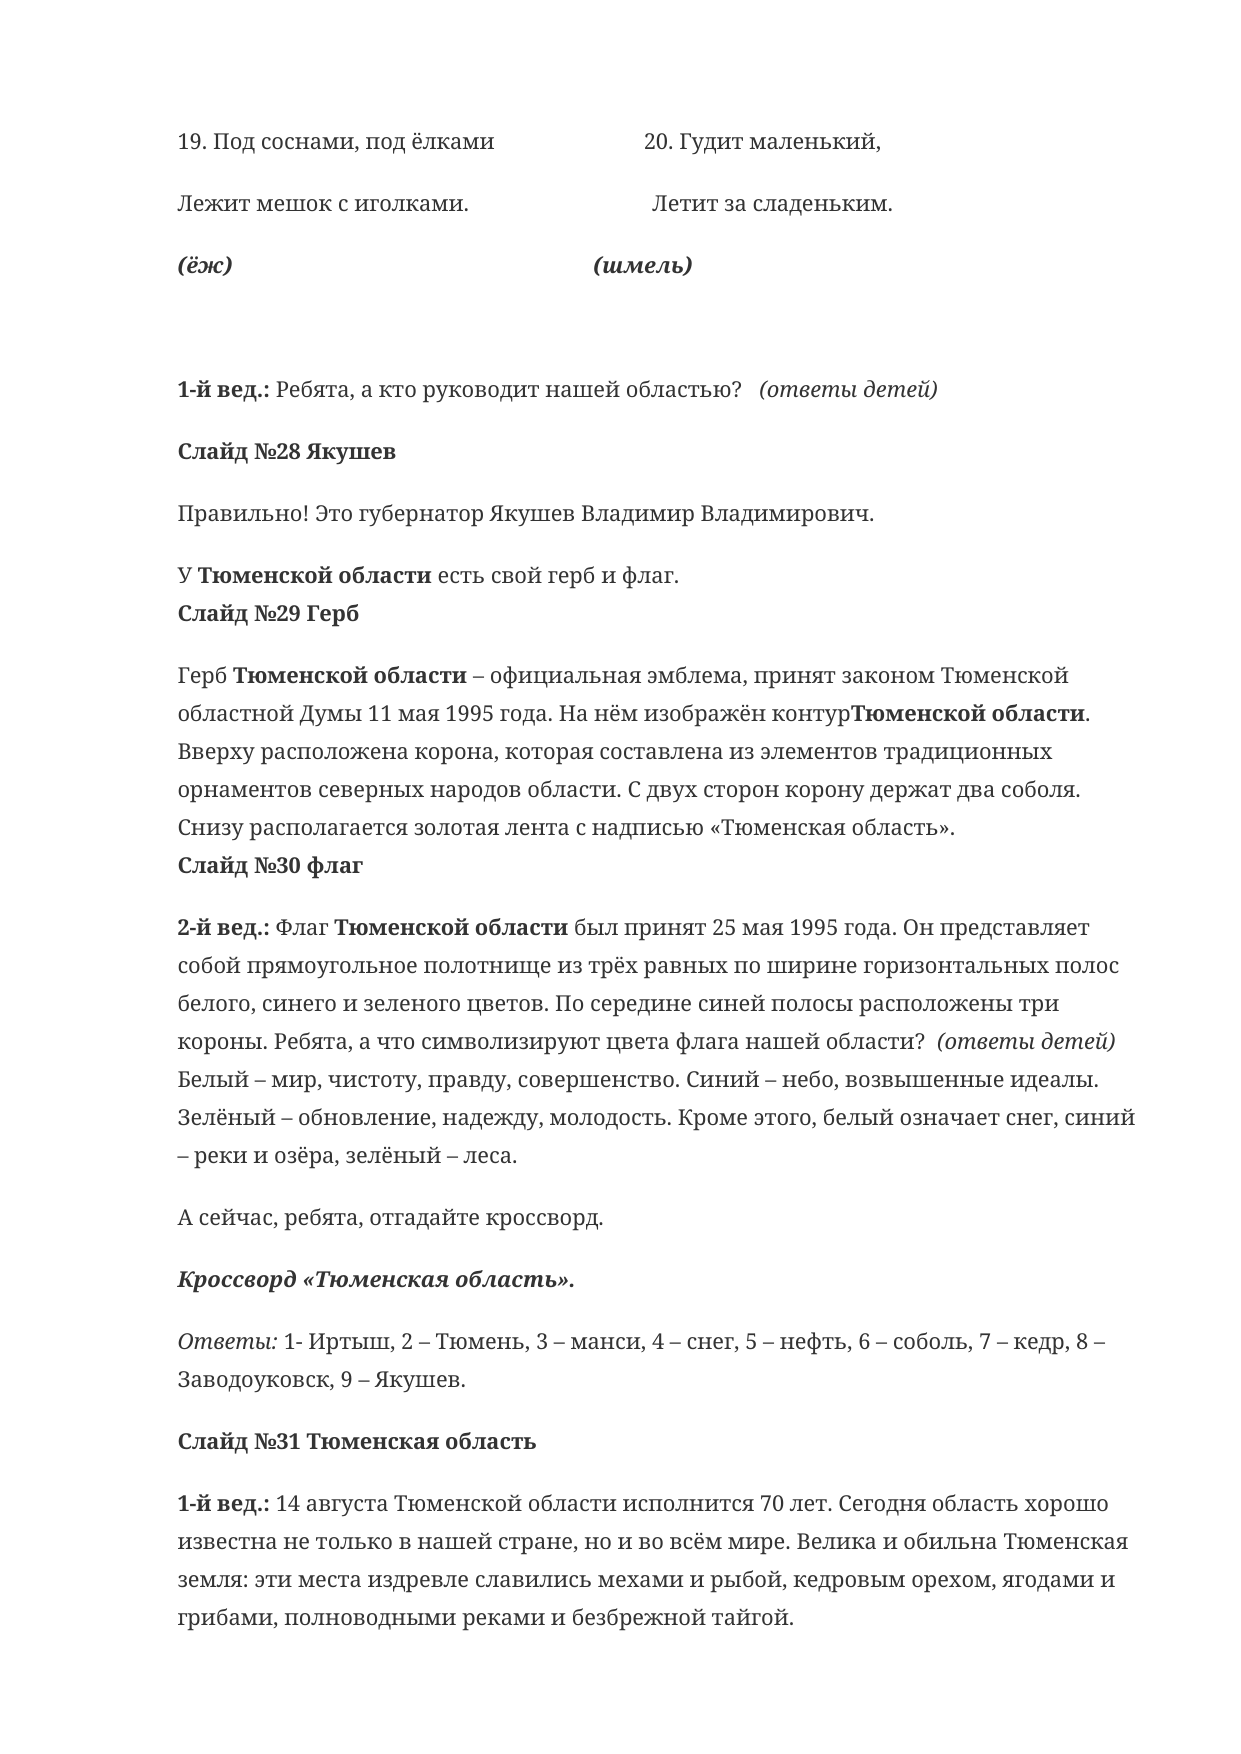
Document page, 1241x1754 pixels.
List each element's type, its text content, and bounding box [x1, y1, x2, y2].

text Слайд №31 Тюменская область [177, 1418, 1152, 1456]
text Правильно! Это губернатор Якушев Владимир Владимирович. [177, 490, 1152, 528]
text Ответы: 1- Иртыш, 2 – Тюмень, 3 – манси, 4 – снег, 5 – нефть, 6 – соболь, 7 – кедр, 8 – Заводоуковск, 9 – Якушев. [177, 1318, 1152, 1394]
text Кроссворд «Тюменская область». [177, 1256, 1152, 1294]
text 1-й вед.: Ребята, а кто руководит нашей областью? (ответы детей) [177, 366, 1152, 404]
text Слайд №28 Якушев [177, 428, 1152, 466]
text Лежит мешок с иголками. Летит за сладеньким. [177, 180, 1152, 218]
text (ёж) (шмель) [177, 242, 1152, 280]
text 19. Под соснами, под ёлками 20. Гудит маленький, [177, 118, 1152, 156]
text А сейчас, ребята, отгадайте кроссворд. [177, 1194, 1152, 1232]
text Герб Тюменской области – официальная эмблема, принят законом Тюменской областной Думы 11 мая 1995 года. На нём изображён контурТюменской области. Вверху расположена корона, которая составлена из элементов традиционных орнаментов северных народов области. С двух сторон корону держат два соболя. Снизу располагается золотая лента с надписью «Тюменская область». [177, 652, 1152, 842]
text Слайд №30 флаг [177, 842, 1152, 880]
text У Тюменской области есть свой герб и флаг. [177, 552, 1152, 590]
text 2-й вед.: Флаг Тюменской области был принят 25 мая 1995 года. Он представляет собой прямоугольное полотнище из трёх равных по ширине горизонтальных полос белого, синего и зеленого цветов. По середине синей полосы расположены три короны. Ребята, а что символизируют цвета флага нашей области? (ответы детей) [177, 904, 1152, 1056]
text Белый – мир, чистоту, правду, совершенство. Синий – небо, возвышенные идеалы. Зелёный – обновление, надежду, молодость. Кроме этого, белый означает снег, синий – реки и озёра, зелёный – леса. [177, 1056, 1152, 1170]
text 1-й вед.: 14 августа Тюменской области исполнится 70 лет. Сегодня область хорошо известна не только в нашей стране, но и во всём мире. Велика и обильна Тюменская земля: эти места издревле славились мехами и рыбой, кедровым орехом, ягодами и грибами, полноводными реками и безбрежной тайгой. [177, 1480, 1152, 1632]
text Слайд №29 Герб [177, 590, 1152, 628]
